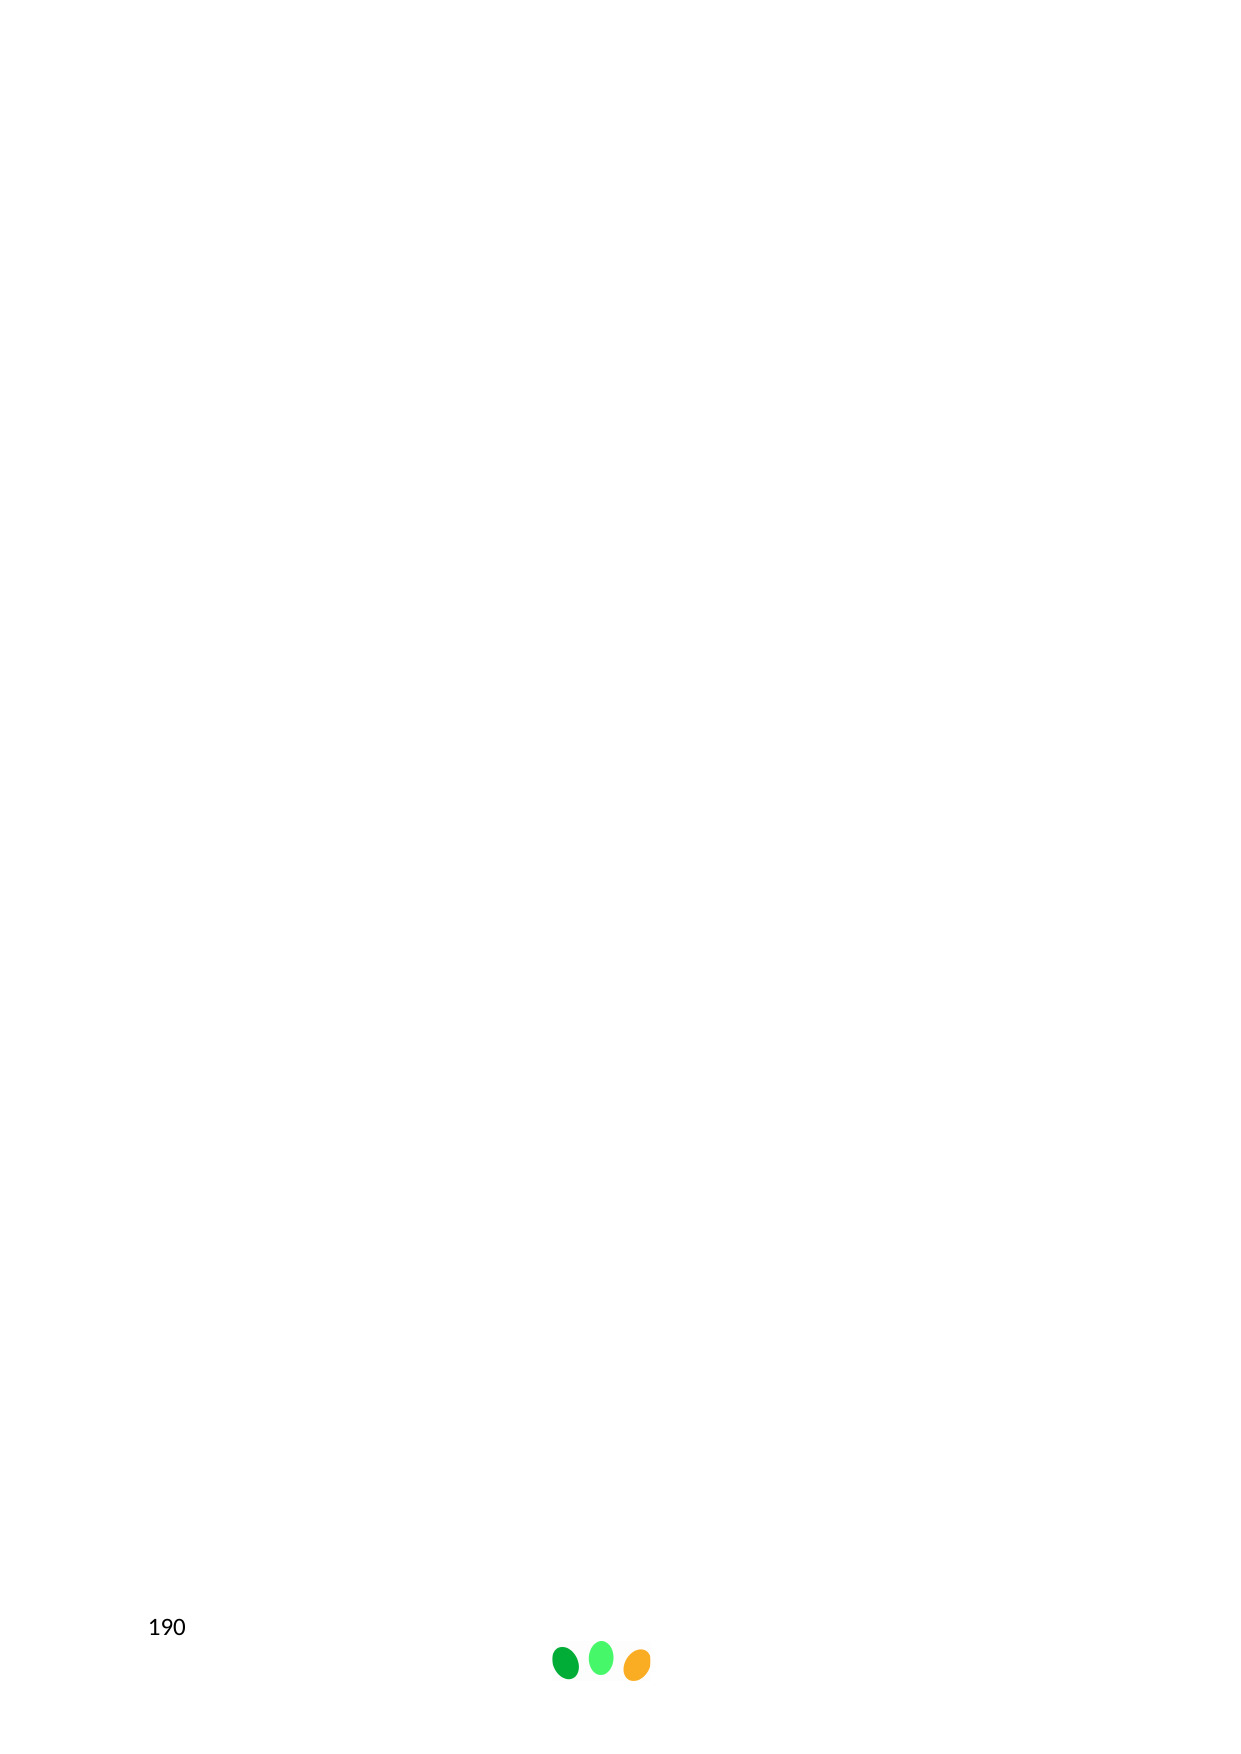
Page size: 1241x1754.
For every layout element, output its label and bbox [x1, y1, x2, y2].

picture [552, 1641, 651, 1681]
